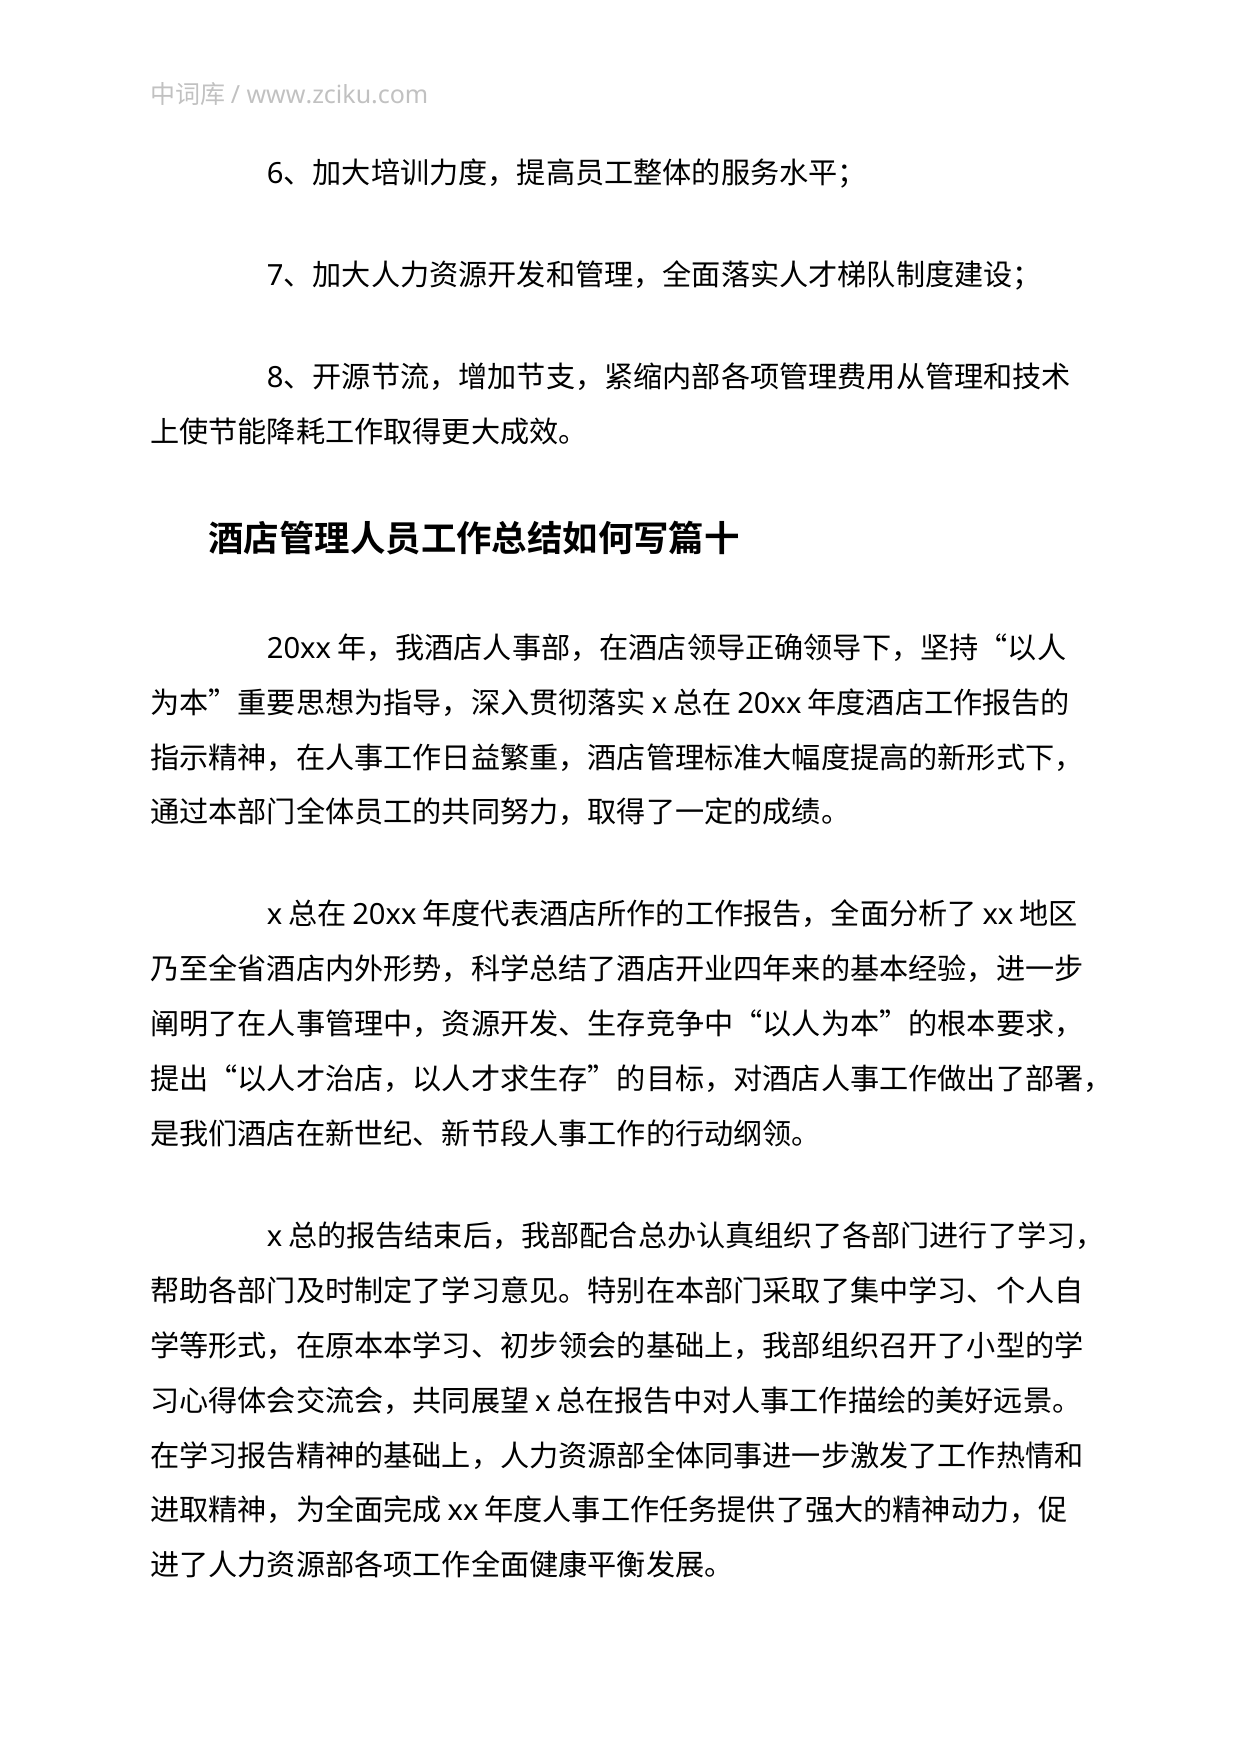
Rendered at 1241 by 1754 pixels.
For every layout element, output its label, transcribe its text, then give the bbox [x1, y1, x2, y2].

text 20xx年，我酒店人事部，在酒店领导正确领导下，坚持“以人为本”重要思想为指导，深入贯彻落实x总在20xx年度酒店工作报告的指示精神，在人事工作日益繁重，酒店管理标准大幅度提高的新形式下，通过本部门全体员工的共同努力，取得了一定的成绩。 [150, 624, 1090, 831]
text 7、加大人力资源开发和管理，全面落实人才梯队制度建设； [150, 252, 1090, 294]
text 6、加大培训力度，提高员工整体的服务水平； [150, 150, 1090, 192]
text 酒店管理人员工作总结如何写篇十 [150, 511, 1090, 562]
text 8、开源节流，增加节支，紧缩内部各项管理费用从管理和技术上使节能降耗工作取得更大成效。 [150, 354, 1090, 451]
text x总在20xx年度代表酒店所作的工作报告，全面分析了xx地区乃至全省酒店内外形势，科学总结了酒店开业四年来的基本经验，进一步阐明了在人事管理中，资源开发、生存竞争中“以人为本”的根本要求，提出“以人才治店，以人才求生存”的目标，对酒店人事工作做出了部署，是我们酒店在新世纪、新节段人事工作的行动纲领。 [150, 891, 1090, 1153]
text x总的报告结束后，我部配合总办认真组织了各部门进行了学习，帮助各部门及时制定了学习意见。特别在本部门采取了集中学习、个人自学等形式，在原本本学习、初步领会的基础上，我部组织召开了小型的学习心得体会交流会，共同展望x总在报告中对人事工作描绘的美好远景。在学习报告精神的基础上，人力资源部全体同事进一步激发了工作热情和进取精神，为全面完成xx年度人事工作任务提供了强大的精神动力，促进了人力资源部各项工作全面健康平衡发展。 [150, 1212, 1090, 1584]
